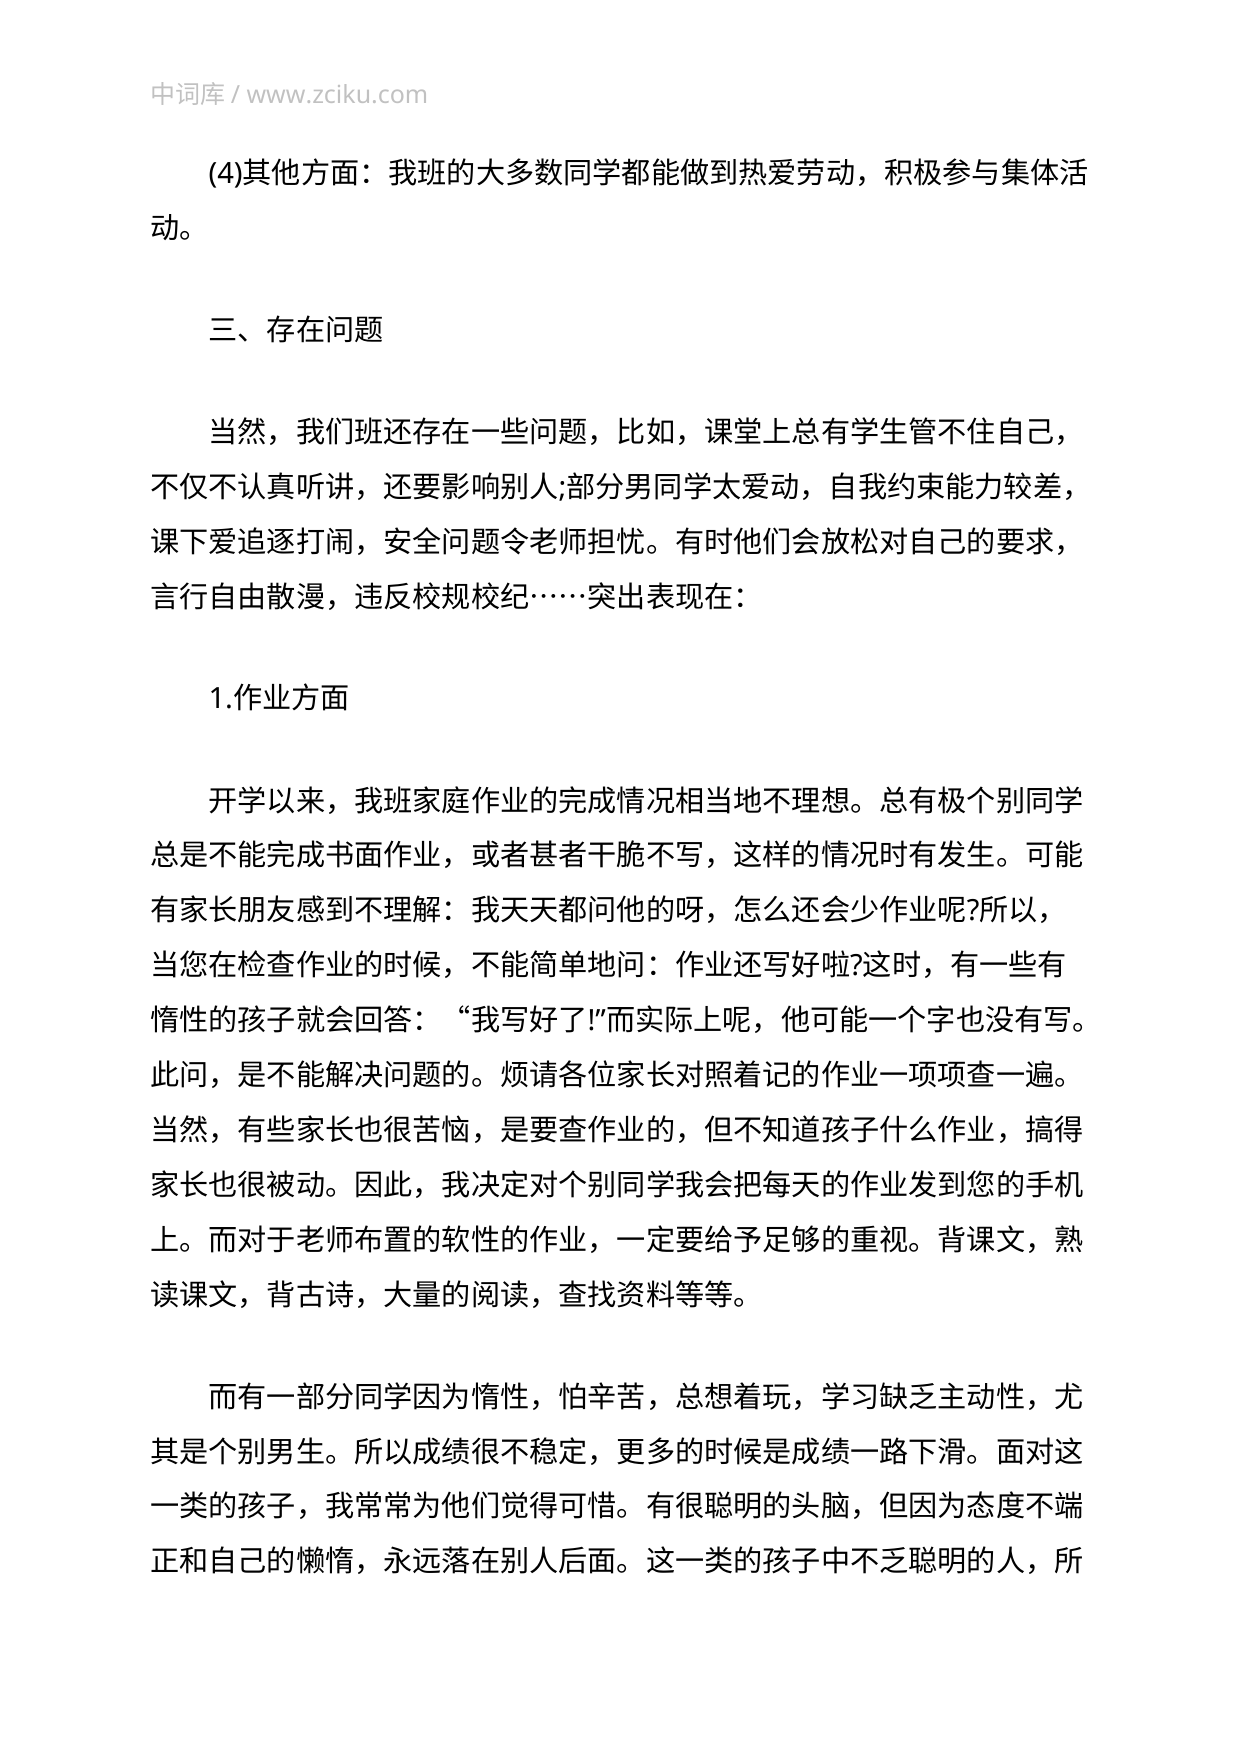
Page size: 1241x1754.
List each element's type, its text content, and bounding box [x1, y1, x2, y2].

text 开学以来，我班家庭作业的完成情况相当地不理想。总有极个别同学总是不能完成书面作业，或者甚者干脆不写，这样的情况时有发生。可能有家长朋友感到不理解：我天天都问他的呀，怎么还会少作业呢?所以，当您在检查作业的时候，不能简单地问：作业还写好啦?这时，有一些有惰性的孩子就会回答：“我写好了!”而实际上呢，他可能一个字也没有写。此问，是不能解决问题的。烦请各位家长对照着记的作业一项项查一遍。当然，有些家长也很苦恼，是要查作业的，但不知道孩子什么作业，搞得家长也很被动。因此，我决定对个别同学我会把每天的作业发到您的手机上。而对于老师布置的软性的作业，一定要给予足够的重视。背课文，熟读课文，背古诗，大量的阅读，查找资料等等。 [150, 777, 1090, 1314]
text 三、存在问题 [150, 307, 1090, 349]
text 当然，我们班还存在一些问题，比如，课堂上总有学生管不住自己，不仅不认真听讲，还要影响别人;部分男同学太爱动，自我约束能力较差，课下爱追逐打闹，安全问题令老师担忧。有时他们会放松对自己的要求，言行自由散漫，违反校规校纪……突出表现在： [150, 408, 1090, 616]
text 1.作业方面 [150, 675, 1090, 717]
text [150, 1373, 1090, 1580]
text (4)其他方面：我班的大多数同学都能做到热爱劳动，积极参与集体活动。 [150, 150, 1090, 247]
